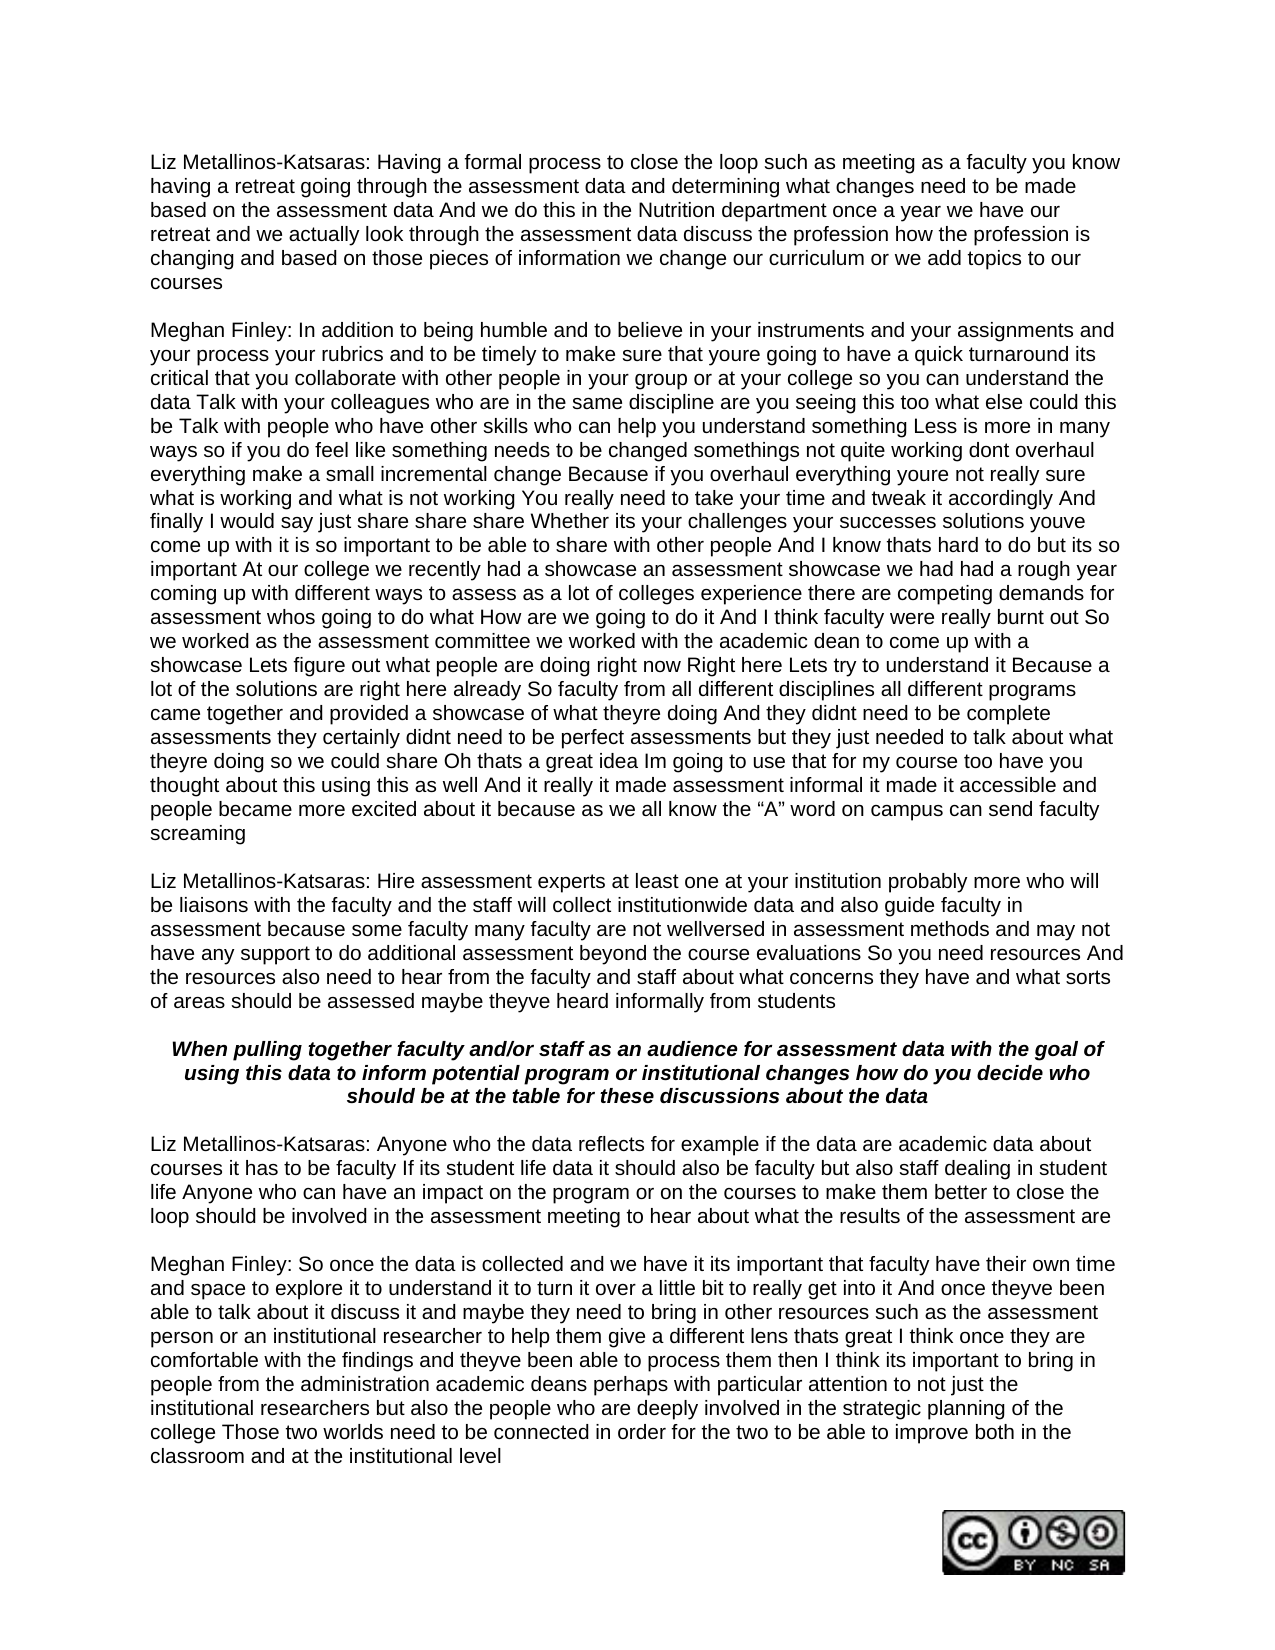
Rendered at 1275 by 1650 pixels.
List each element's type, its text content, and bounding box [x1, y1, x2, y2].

text When pulling together faculty and/or staff as an audience for assessment data with the goal of using this data to inform potential program or institutional changes how do you decide who should be at the table for these discussions about the data [150, 1036, 1125, 1108]
picture [942, 1510, 1125, 1575]
text Liz Metallinos-Katsaras: Hire assessment experts at least one at your institution probably more who will be liaisons with the faculty and the staff will collect institutionwide data and also guide faculty in assessment because some faculty many faculty are not wellversed in assessment methods and may not have any support to do additional assessment beyond the course evaluations So you need resources And the resources also need to hear from the faculty and staff about what concerns they have and what sorts of areas should be assessed maybe theyve heard informally from students [150, 869, 1125, 1012]
text Liz Metallinos-Katsaras: Having a formal process to close the loop such as meeting as a faculty you know having a retreat going through the assessment data and determining what changes need to be made based on the assessment data And we do this in the Nutrition department once a year we have our retreat and we actually look through the assessment data discuss the profession how the profession is changing and based on those pieces of information we change our curriculum or we add topics to our courses [150, 150, 1125, 294]
text Meghan Finley: So once the data is collected and we have it its important that faculty have their own time and space to explore it to understand it to turn it over a little bit to really get into it And once theyve been able to talk about it discuss it and maybe they need to bring in other resources such as the assessment person or an institutional researcher to help them give a different lens thats great I think once they are comfortable with the findings and theyve been able to process them then I think its important to bring in people from the administration academic deans perhaps with particular attention to not just the institutional researchers but also the people who are deeply involved in the strategic planning of the college Those two worlds need to be connected in order for the two to be able to improve both in the classroom and at the institutional level [150, 1252, 1125, 1468]
text Meghan Finley: In addition to being humble and to believe in your instruments and your assignments and your process your rubrics and to be timely to make sure that youre going to have a quick turnaround its critical that you collaborate with other people in your group or at your college so you can understand the data Talk with your colleagues who are in the same discipline are you seeing this too what else could this be Talk with people who have other skills who can help you understand something Less is more in many ways so if you do feel like something needs to be changed somethings not quite working dont overhaul everything make a small incremental change Because if you overhaul everything youre not really sure what is working and what is not working You really need to take your time and tweak it accordingly And finally I would say just share share share Whether its your challenges your successes solutions youve come up with it is so important to be able to share with other people And I know thats hard to do but its so important At our college we recently had a showcase an assessment showcase we had had a rough year coming up with different ways to assess as a lot of colleges experience there are competing demands for assessment whos going to do what How are we going to do it And I think faculty were really burnt out So we worked as the assessment committee we worked with the academic dean to come up with a showcase Lets figure out what people are doing right now Right here Lets try to understand it Because a lot of the solutions are right here already So faculty from all different disciplines all different programs came together and provided a showcase of what theyre doing And they didnt need to be complete assessments they certainly didnt need to be perfect assessments but they just needed to talk about what theyre doing so we could share Oh thats a great idea Im going to use that for my course too have you thought about this using this as well And it really it made assessment informal it made it accessible and people became more excited about it because as we all know the “A” word on campus can send faculty screaming [150, 318, 1125, 845]
text Liz Metallinos-Katsaras: Anyone who the data reflects for example if the data are academic data about courses it has to be faculty If its student life data it should also be faculty but also staff dealing in student life Anyone who can have an impact on the program or on the courses to make them better to close the loop should be involved in the assessment meeting to hear about what the results of the assessment are [150, 1132, 1125, 1228]
